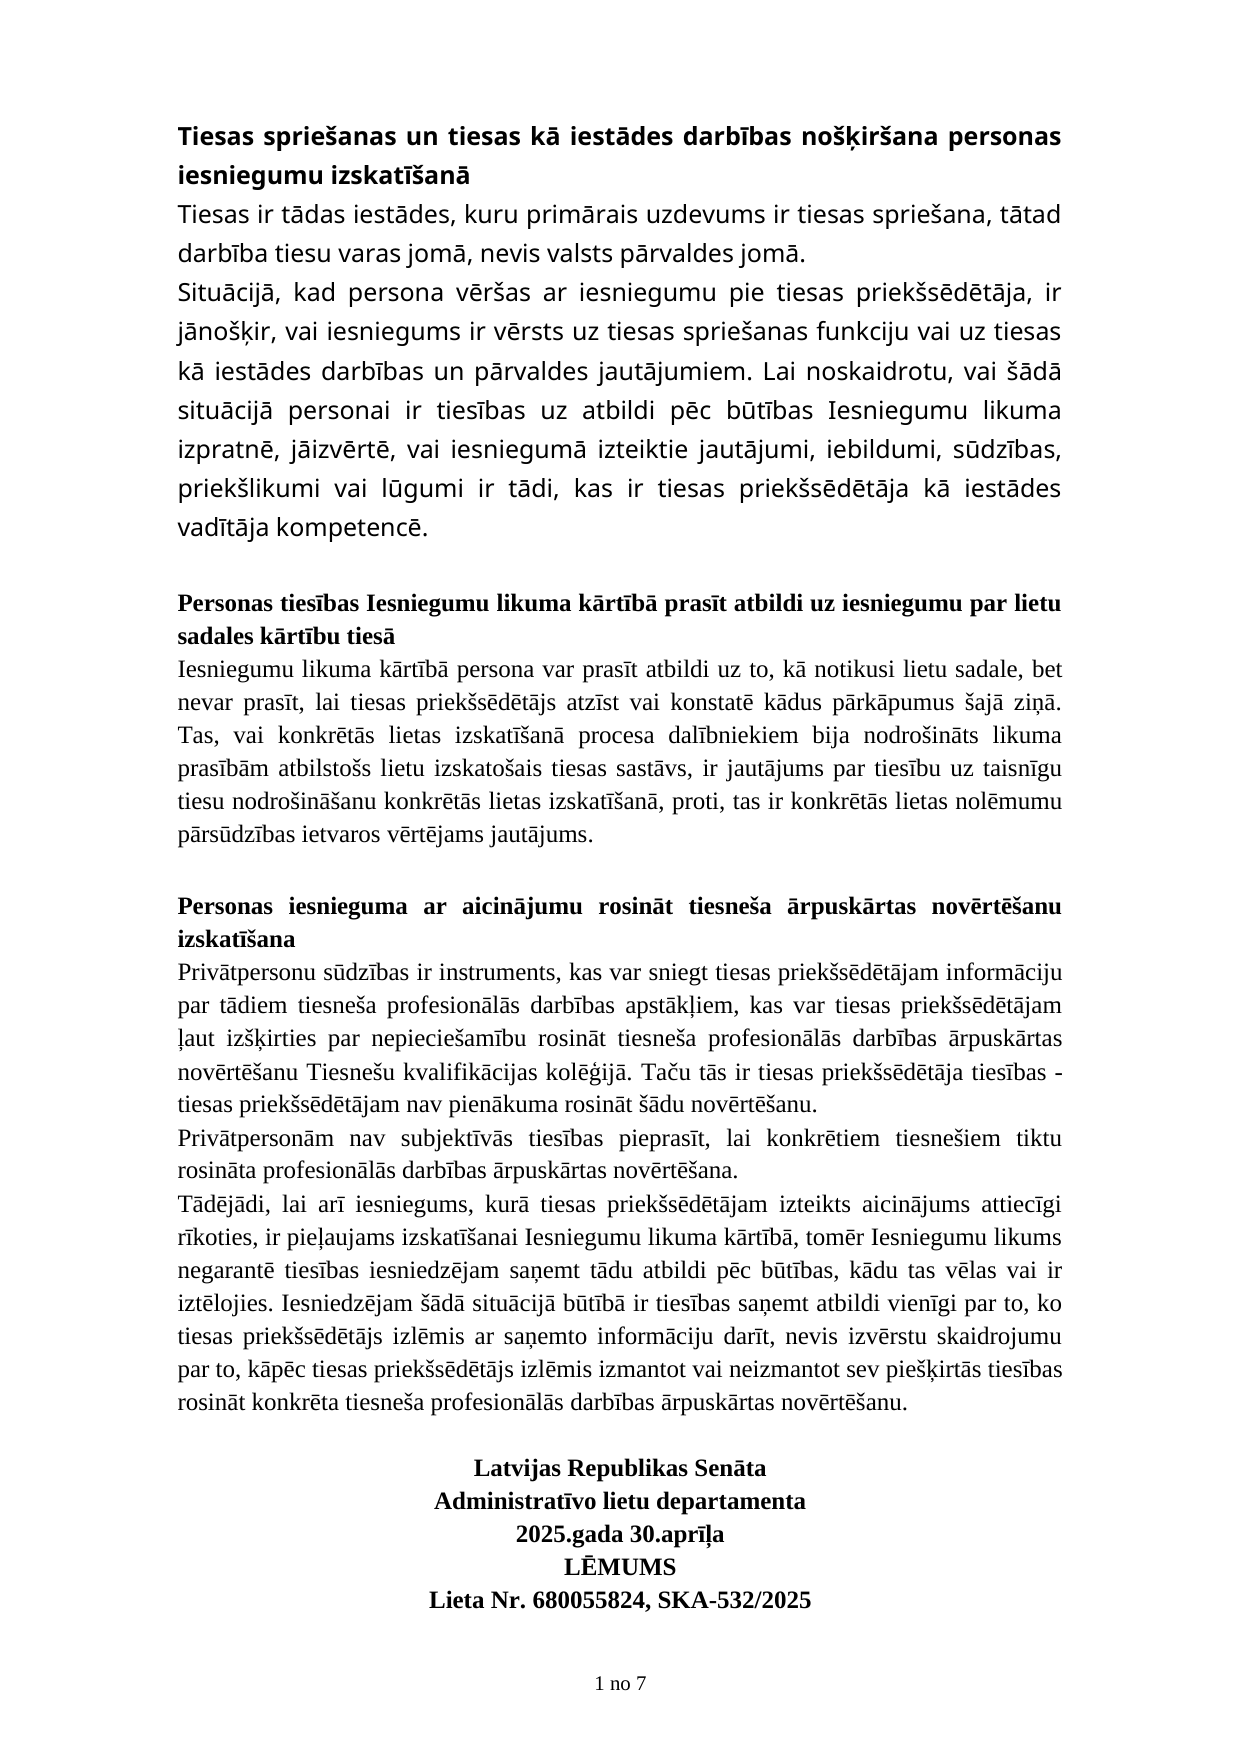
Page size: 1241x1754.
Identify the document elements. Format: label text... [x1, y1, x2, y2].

text Situācijā, kad persona vēršas ar iesniegumu pie tiesas priekšsēdētāja, ir jānošķir, vai iesniegums ir vērsts uz tiesas spriešanas funkciju vai uz tiesas kā iestādes darbības un pārvaldes jautājumiem. Lai noskaidrotu, vai šādā situācijā personai ir tiesības uz atbildi pēc būtības Iesniegumu likuma izpratnē, jāizvērtē, vai iesniegumā izteiktie jautājumi, iebildumi, sūdzības, priekšlikumi vai lūgumi ir tādi, kas ir tiesas priekšsēdētāja kā iestādes vadītāja kompetencē. [177, 275, 1063, 544]
text Tiesas ir tādas iestādes, kuru primārais uzdevums ir tiesas spriešana, tātad darbība tiesu varas jomā, nevis valsts pārvaldes jomā. [177, 196, 1063, 270]
text Iesniegumu likuma kārtībā persona var prasīt atbildi uz to, kā notikusi lietu sadale, bet nevar prasīt, lai tiesas priekšsēdētājs atzīst vai konstatē kādus pārkāpumus šajā ziņā. Tas, vai konkrētās lietas izskatīšanā procesa dalībniekiem bija nodrošināts likuma prasībām atbilstošs lietu izskatošais tiesas sastāvs, ir jautājums par tiesību uz taisnīgu tiesu nodrošināšanu konkrētās lietas izskatīšanā, proti, tas ir konkrētās lietas nolēmumu pārsūdzības ietvaros vērtējams jautājums. [177, 654, 1063, 848]
text Lieta Nr. 680055824, SKA-532/2025 [177, 1585, 1063, 1614]
text Tādējādi, lai arī iesniegums, kurā tiesas priekšsēdētājam izteikts aicinājums attiecīgi rīkoties, ir pieļaujams izskatīšanai Iesniegumu likuma kārtībā, tomēr Iesniegumu likums negarantē tiesības iesniedzējam saņemt tādu atbildi pēc būtības, kādu tas vēlas vai ir iztēlojies. Iesniedzējam šādā situācijā būtībā ir tiesības saņemt atbildi vienīgi par to, ko tiesas priekšsēdētājs izlēmis ar saņemto informāciju darīt, nevis izvērstu skaidrojumu par to, kāpēc tiesas priekšsēdētājs izlēmis izmantot vai neizmantot sev piešķirtās tiesības rosināt konkrēta tiesneša profesionālās darbības ārpuskārtas novērtēšanu. [177, 1189, 1063, 1416]
text Tiesas spriešanas un tiesas kā iestādes darbības nošķiršana personas iesniegumu izskatīšanā [177, 118, 1063, 191]
text LĒMUMS [177, 1552, 1063, 1581]
text Privātpersonu sūdzības ir instruments, kas var sniegt tiesas priekšsēdētājam informāciju par tādiem tiesneša profesionālās darbības apstākļiem, kas var tiesas priekšsēdētājam ļaut izšķirties par nepieciešamību rosināt tiesneša profesionālās darbības ārpuskārtas novērtēšanu Tiesnešu kvalifikācijas kolēģijā. Taču tās ir tiesas priekšsēdētāja tiesības - tiesas priekšsēdētājam nav pienākuma rosināt šādu novērtēšanu. [177, 957, 1063, 1118]
text Personas tiesības Iesniegumu likuma kārtībā prasīt atbildi uz iesniegumu par lietu sadales kārtību tiesā [177, 588, 1063, 650]
text Latvijas Republikas Senāta Administratīvo lietu departamenta 2025.gada 30.aprīļa [177, 1453, 1063, 1548]
text Personas iesnieguma ar aicinājumu rosināt tiesneša ārpuskārtas novērtēšanu izskatīšana [177, 891, 1063, 953]
text Privātpersonām nav subjektīvās tiesības pieprasīt, lai konkrētiem tiesnešiem tiktu rosināta profesionālās darbības ārpuskārtas novērtēšana. [177, 1123, 1063, 1184]
